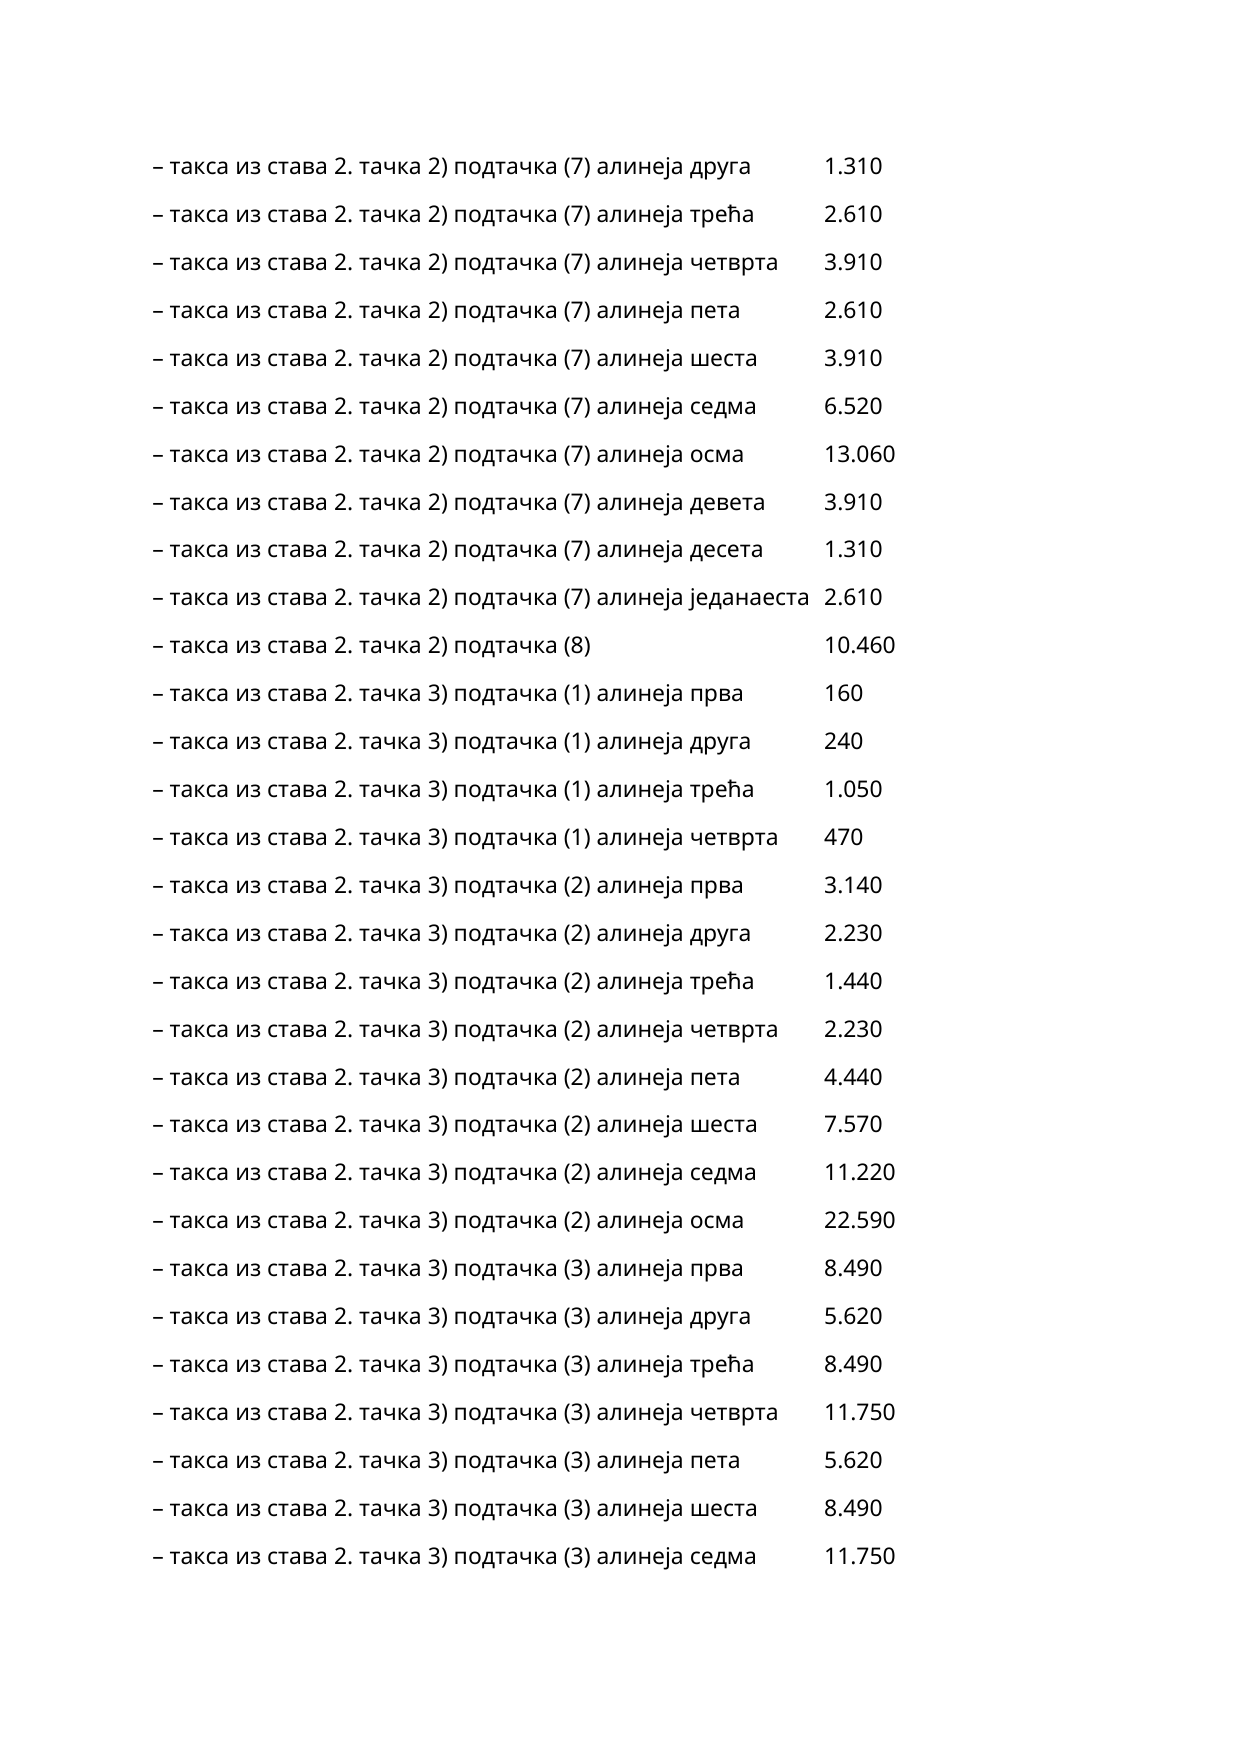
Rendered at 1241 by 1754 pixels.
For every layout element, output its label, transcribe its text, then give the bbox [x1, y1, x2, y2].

table_cell 2.610 [823, 198, 1082, 246]
table_cell 8.490 [823, 1348, 1082, 1396]
table_cell – такса из става 2. тачка 2) подтачка (7) алинеја друга [151, 150, 823, 198]
table_cell – такса из става 2. тачка 3) подтачка (2) алинеја прва [151, 869, 823, 917]
table_cell – такса из става 2. тачка 2) подтачка (7) алинеја осма [151, 438, 823, 485]
table_cell – такса из става 2. тачка 3) подтачка (1) алинеја прва [151, 677, 823, 725]
table_cell 22.590 [823, 1204, 1082, 1252]
table_cell 8.490 [823, 1252, 1082, 1300]
table_cell 5.620 [823, 1300, 1082, 1348]
table_cell – такса из става 2. тачка 3) подтачка (1) алинеја трећа [151, 773, 823, 821]
table_cell 11.220 [823, 1156, 1082, 1204]
table_cell 8.490 [823, 1492, 1082, 1539]
table_cell – такса из става 2. тачка 2) подтачка (7) алинеја једанаеста [151, 581, 823, 629]
table_cell 1.310 [823, 150, 1082, 198]
table_cell – такса из става 2. тачка 3) подтачка (3) алинеја шеста [151, 1492, 823, 1539]
table_cell – такса из става 2. тачка 3) подтачка (2) алинеја седма [151, 1156, 823, 1204]
table_cell 3.910 [823, 246, 1082, 294]
table_cell 3.910 [823, 485, 1082, 533]
table_cell 5.620 [823, 1444, 1082, 1492]
table_cell – такса из става 2. тачка 3) подтачка (3) алинеја трећа [151, 1348, 823, 1396]
table_cell – такса из става 2. тачка 3) подтачка (2) алинеја четврта [151, 1013, 823, 1060]
table_cell 4.440 [823, 1060, 1082, 1108]
table_cell 1.310 [823, 533, 1082, 581]
table_cell – такса из става 2. тачка 2) подтачка (7) алинеја девета [151, 485, 823, 533]
table_cell 470 [823, 821, 1082, 869]
table_cell 13.060 [823, 438, 1082, 485]
table_cell – такса из става 2. тачка 2) подтачка (7) алинеја пета [151, 294, 823, 342]
table_cell 2.230 [823, 1013, 1082, 1060]
table_cell – такса из става 2. тачка 2) подтачка (8) [151, 629, 823, 677]
table_cell – такса из става 2. тачка 2) подтачка (7) алинеја трећа [151, 198, 823, 246]
table_cell – такса из става 2. тачка 3) подтачка (1) алинеја четврта [151, 821, 823, 869]
table_cell – такса из става 2. тачка 3) подтачка (3) алинеја друга [151, 1300, 823, 1348]
table_cell 2.610 [823, 581, 1082, 629]
table_cell 7.570 [823, 1108, 1082, 1156]
table_cell – такса из става 2. тачка 3) подтачка (2) алинеја трећа [151, 965, 823, 1012]
table_cell 3.910 [823, 342, 1082, 389]
table_cell – такса из става 2. тачка 2) подтачка (7) алинеја шеста [151, 342, 823, 389]
table_cell – такса из става 2. тачка 3) подтачка (2) алинеја осма [151, 1204, 823, 1252]
table_cell 1.440 [823, 965, 1082, 1012]
table_cell – такса из става 2. тачка 2) подтачка (7) алинеја седма [151, 390, 823, 437]
table_cell 11.750 [823, 1396, 1082, 1444]
table_cell 2.610 [823, 294, 1082, 342]
table_cell 240 [823, 725, 1082, 773]
table_cell 160 [823, 677, 1082, 725]
table_cell – такса из става 2. тачка 3) подтачка (2) алинеја шеста [151, 1108, 823, 1156]
table_cell – такса из става 2. тачка 3) подтачка (2) алинеја пета [151, 1060, 823, 1108]
table_cell – такса из става 2. тачка 3) подтачка (2) алинеја друга [151, 917, 823, 964]
table_cell 2.230 [823, 917, 1082, 964]
table_cell – такса из става 2. тачка 2) подтачка (7) алинеја четврта [151, 246, 823, 294]
table_cell – такса из става 2. тачка 3) подтачка (3) алинеја четврта [151, 1396, 823, 1444]
table_cell 3.140 [823, 869, 1082, 917]
table_cell – такса из става 2. тачка 3) подтачка (1) алинеја друга [151, 725, 823, 773]
table_cell 11.750 [823, 1540, 1082, 1587]
table_cell – такса из става 2. тачка 3) подтачка (3) алинеја пета [151, 1444, 823, 1492]
table_cell – такса из става 2. тачка 2) подтачка (7) алинеја десета [151, 533, 823, 581]
table_cell 10.460 [823, 629, 1082, 677]
table_cell 6.520 [823, 390, 1082, 437]
table_cell 1.050 [823, 773, 1082, 821]
table_cell – такса из става 2. тачка 3) подтачка (3) алинеја седма [151, 1540, 823, 1587]
table_cell – такса из става 2. тачка 3) подтачка (3) алинеја прва [151, 1252, 823, 1300]
